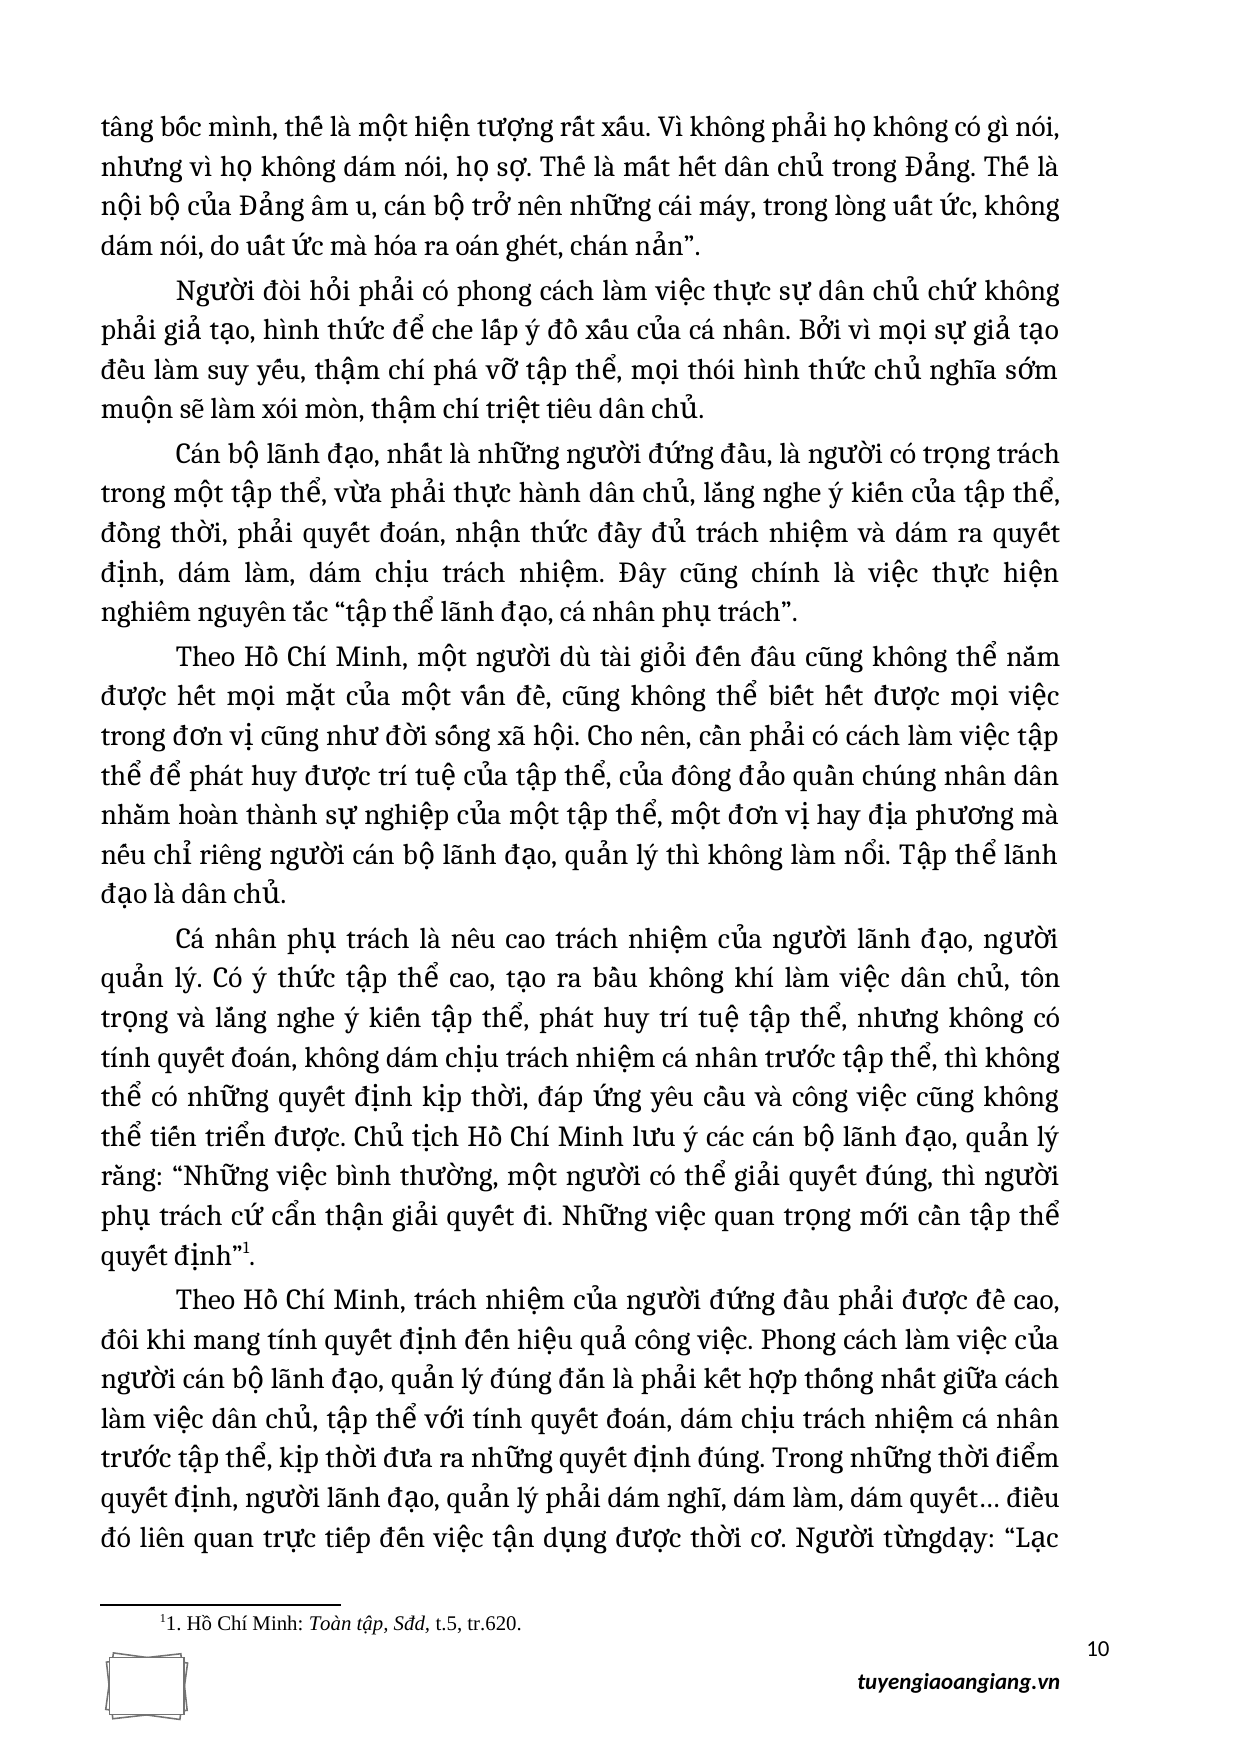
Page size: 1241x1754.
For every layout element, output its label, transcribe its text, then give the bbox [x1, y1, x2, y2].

text Cá nhân phụ trách là nêu cao trách nhiệm của người lãnh đạo, người quản lý. Có ý thức tập thể cao, tạo ra bầu không khí làm việc dân chủ, tôn trọng và lắng nghe ý kiến tập thể, phát huy trí tuệ tập thể, nhưng không có tính quyết đoán, không dám chịu trách nhiệm cá nhân trước tập thể, thì không thể có những quyết định kịp thời, đáp ứng yêu cầu và công việc cũng không thể tiến triển được. Chủ tịch Hồ Chí Minh lưu ý các cán bộ lãnh đạo, quản lý rằng: “Những việc bình thường, một người có thể giải quyết đúng, thì người phụ trách cứ cẩn thận giải quyết đi. Những việc quan trọng mới cần tập thể quyết định”1. [101, 917, 1060, 1273]
text Theo Hồ Chí Minh, một người dù tài giỏi đến đâu cũng không thể nắm được hết mọi mặt của một vấn đề, cũng không thể biết hết được mọi việc trong đơn vị cũng như đời sống xã hội. Cho nên, cần phải có cách làm việc tập thể để phát huy được trí tuệ của tập thể, của đông đảo quần chúng nhân dân nhằm hoàn thành sự nghiệp của một tập thể, một đơn vị hay địa phương mà nếu chỉ riêng người cán bộ lãnh đạo, quản lý thì không làm nổi. Tập thể lãnh đạo là dân chủ. [101, 634, 1060, 912]
text Người đòi hỏi phải có phong cách làm việc thực sự dân chủ chứ không phải giả tạo, hình thức để che lấp ý đồ xấu của cá nhân. Bởi vì mọi sự giả tạo đều làm suy yếu, thậm chí phá vỡ tập thể, mọi thói hình thức chủ nghĩa sớm muộn sẽ làm xói mòn, thậm chí triệt tiêu dân chủ. [101, 268, 1060, 427]
text Cán bộ lãnh đạo, nhất là những người đứng đầu, là người có trọng trách trong một tập thể, vừa phải thực hành dân chủ, lắng nghe ý kiến của tập thể, đồng thời, phải quyết đoán, nhận thức đầy đủ trách nhiệm và dám ra quyết định, dám làm, dám chịu trách nhiệm. Đây cũng chính là việc thực hiện nghiêm nguyên tắc “tập thể lãnh đạo, cá nhân phụ trách”. [101, 432, 1060, 629]
